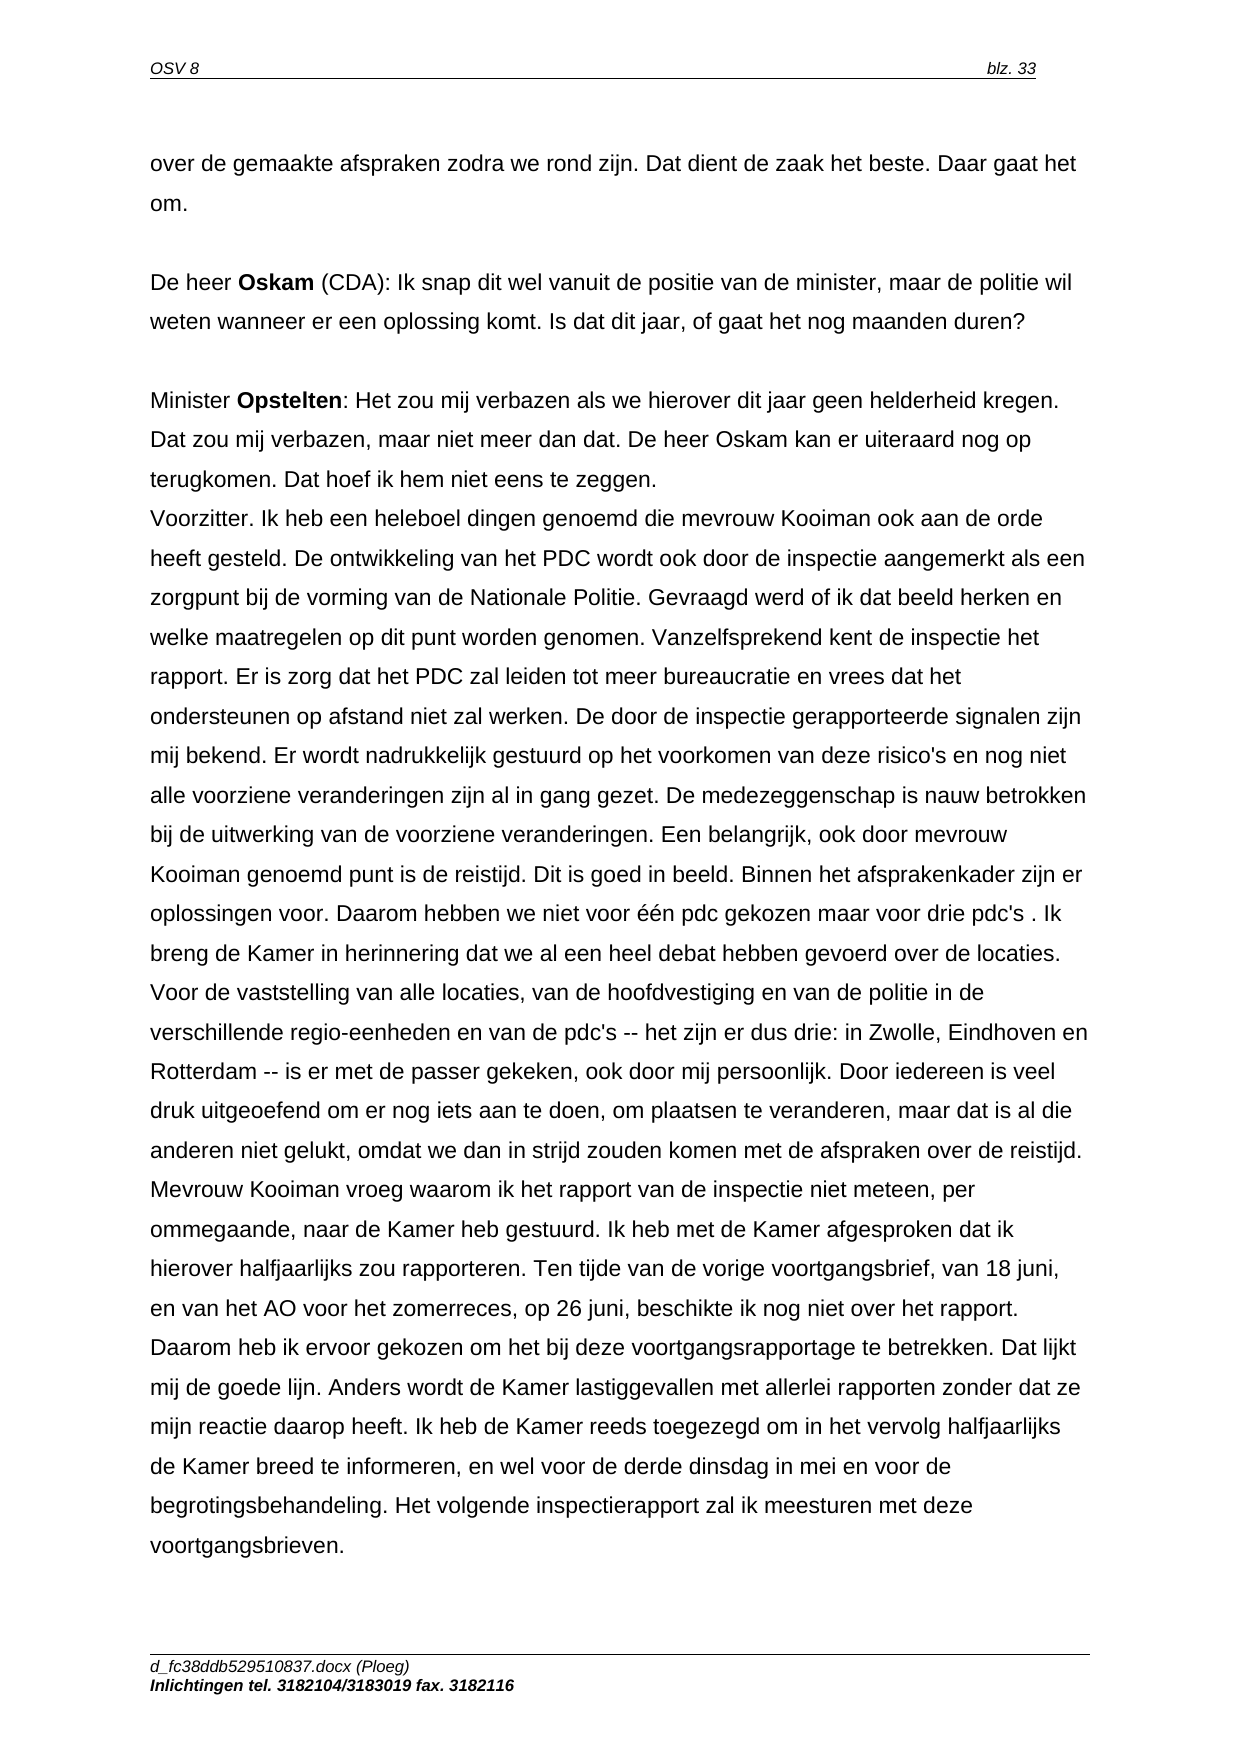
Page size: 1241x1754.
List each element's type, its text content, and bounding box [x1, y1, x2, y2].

text De heer Oskam (CDA): Ik snap dit wel vanuit de positie van de minister, maar de politie wil weten wanneer er een oplossing komt. Is dat dit jaar, of gaat het nog maanden duren? [150, 268, 1090, 334]
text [150, 150, 1090, 216]
text Mevrouw Kooiman vroeg waarom ik het rapport van de inspectie niet meteen, per ommegaande, naar de Kamer heb gestuurd. Ik heb met de Kamer afgesproken dat ik hierover halfjaarlijks zou rapporteren. Ten tijde van de vorige voortgangsbrief, van 18 juni, en van het AO voor het zomerreces, op 26 juni, beschikte ik nog niet over het rapport. Daarom heb ik ervoor gekozen om het bij deze voortgangsrapportage te betrekken. Dat lijkt mij de goede lijn. Anders wordt de Kamer lastiggevallen met allerlei rapporten zonder dat ze mijn reactie daarop heeft. Ik heb de Kamer reeds toegezegd om in het vervolg halfjaarlijks de Kamer breed te informeren, en wel voor de derde dinsdag in mei en voor de begrotingsbehandeling. Het volgende inspectierapport zal ik meesturen met deze voortgangsbrieven. [150, 1176, 1090, 1558]
text Minister Opstelten: Het zou mij verbazen als we hierover dit jaar geen helderheid kregen. Dat zou mij verbazen, maar niet meer dan dat. De heer Oskam kan er uiteraard nog op terugkomen. Dat hoef ik hem niet eens te zeggen. [150, 387, 1090, 492]
text Voorzitter. Ik heb een heleboel dingen genoemd die mevrouw Kooiman ook aan de orde heeft gesteld. De ontwikkeling van het PDC wordt ook door de inspectie aangemerkt als een zorgpunt bij de vorming van de Nationale Politie. Gevraagd werd of ik dat beeld herken en welke maatregelen op dit punt worden genomen. Vanzelfsprekend kent de inspectie het rapport. Er is zorg dat het PDC zal leiden tot meer bureaucratie en vrees dat het ondersteunen op afstand niet zal werken. De door de inspectie gerapporteerde signalen zijn mij bekend. Er wordt nadrukkelijk gestuurd op het voorkomen van deze risico's en nog niet alle voorziene veranderingen zijn al in gang gezet. De medezeggenschap is nauw betrokken bij de uitwerking van de voorziene veranderingen. Een belangrijk, ook door mevrouw Kooiman genoemd punt is de reistijd. Dit is goed in beeld. Binnen het afsprakenkader zijn er oplossingen voor. Daarom hebben we niet voor één pdc gekozen maar voor drie pdc's . Ik breng de Kamer in herinnering dat we al een heel debat hebben gevoerd over de locaties. Voor de vaststelling van alle locaties, van de hoofdvestiging en van de politie in de verschillende regio-eenheden en van de pdc's -- het zijn er dus drie: in Zwolle, Eindhoven en Rotterdam -- is er met de passer gekeken, ook door mij persoonlijk. Door iedereen is veel druk uitgeoefend om er nog iets aan te doen, om plaatsen te veranderen, maar dat is al die anderen niet gelukt, omdat we dan in strijd zouden komen met de afspraken over de reistijd. [150, 505, 1090, 1163]
